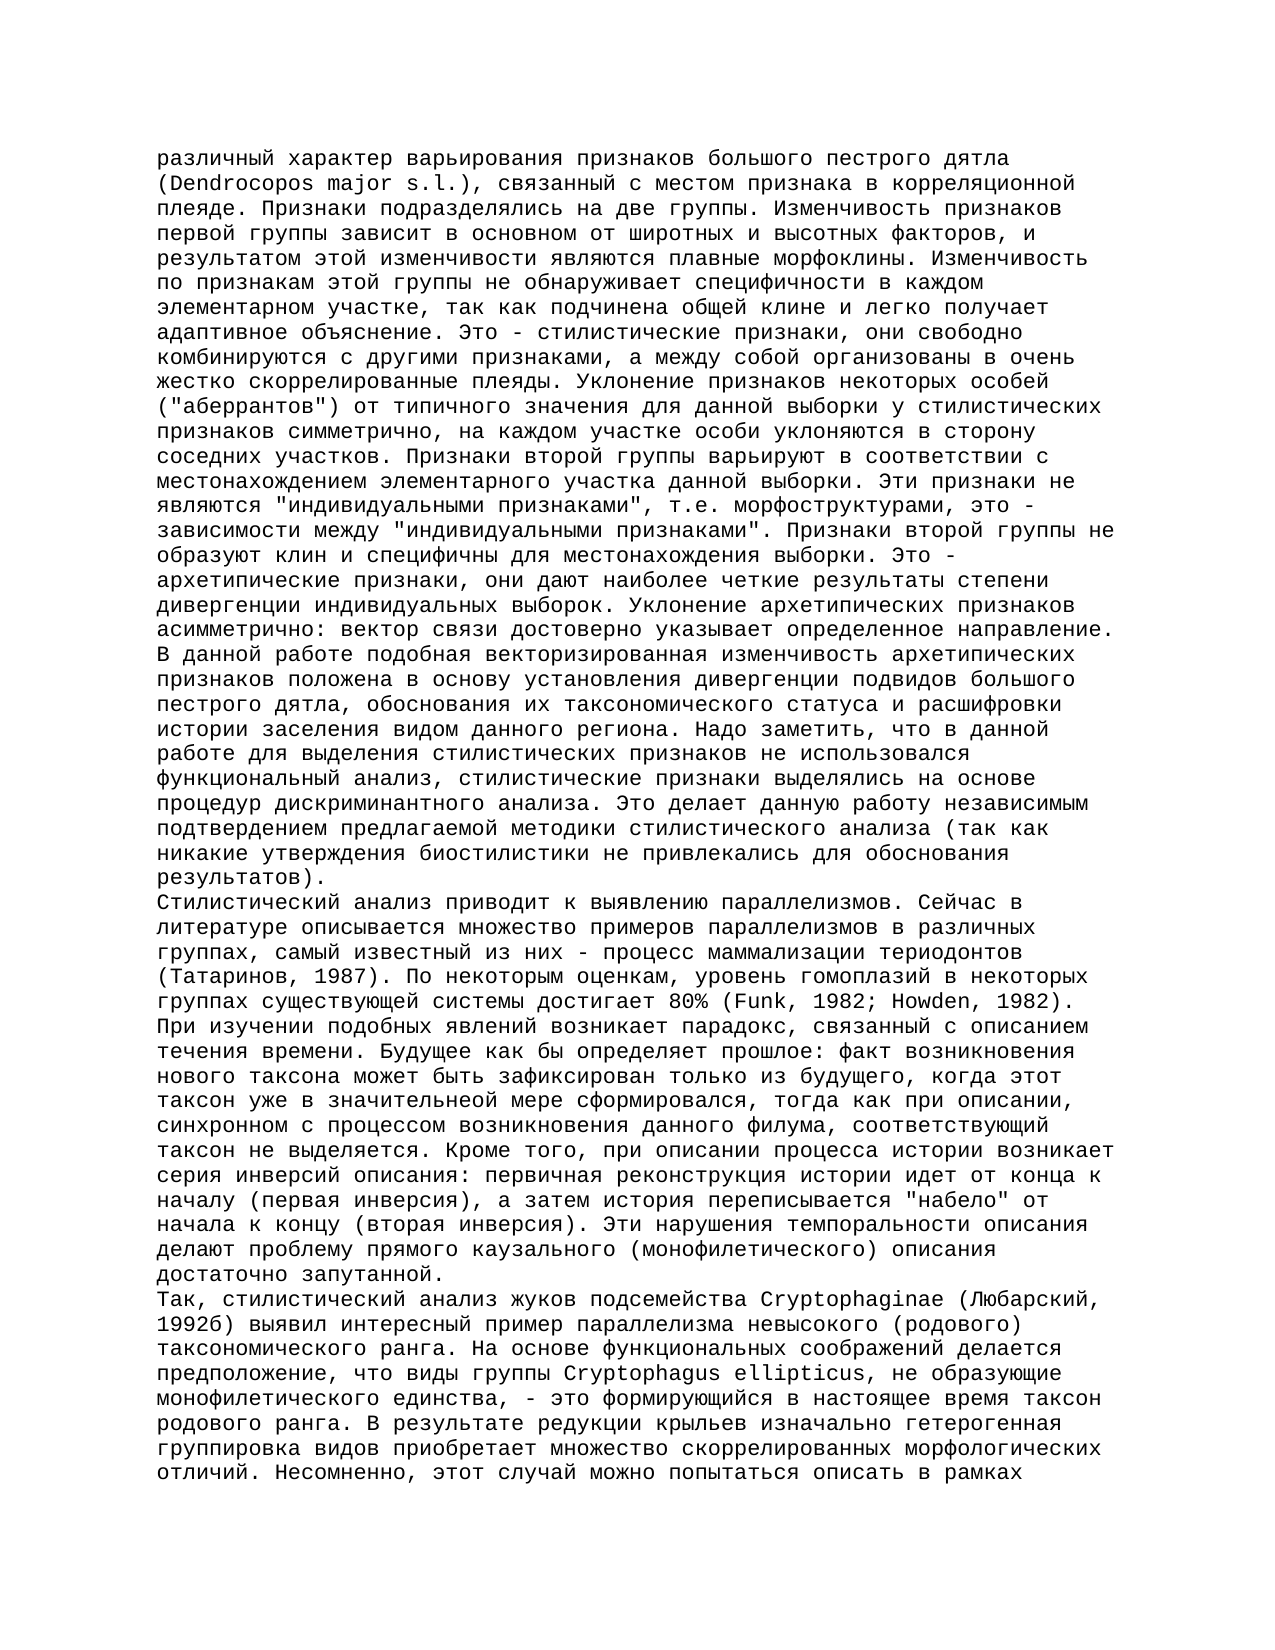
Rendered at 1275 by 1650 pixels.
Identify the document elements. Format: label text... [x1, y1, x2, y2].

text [156, 1288, 1118, 1486]
text В данной работе подобная векторизированная изменчивость архетипических признаков положена в основу установления дивергенции подвидов большого пестрого дятла, обоснования их таксономического статуса и расшифровки истории заселения видом данного региона. Надо заметить, что в данной работе для выделения стилистических признаков не использовался функциональный анализ, стилистические признаки выделялись на основе процедур дискриминантного анализа. Это делает данную работу независимым подтвердением предлагаемой методики стилистического анализа (так как никакие утверждения биостилистики не привлекались для обоснования результатов). [156, 643, 1118, 891]
text Стилистический анализ приводит к выявлению параллелизмов. Сейчас в литературе описывается множество примеров параллелизмов в различных группах, самый известный из них - процесс маммализации териодонтов (Татаринов, 1987). По некоторым оценкам, уровень гомоплазий в некоторых группах существующей системы достигает 80% (Funk, 1982; Howden, 1982). При изучении подобных явлений возникает парадокс, связанный с описанием течения времени. Будущее как бы определяет прошлое: факт возникновения нового таксона может быть зафиксирован только из будущего, когда этот таксон уже в значительнеой мере сформировался, тогда как при описании, синхронном с процессом возникновения данного филума, соответствующий таксон не выделяется. Кроме того, при описании процесса истории возникает серия инверсий описания: первичная реконструкция истории идет от конца к началу (первая инверсия), а затем история переписывается "набело" от начала к концу (вторая инверсия). Эти нарушения темпоральности описания делают проблему прямого каузального (монофилетического) описания достаточно запутанной. [156, 891, 1118, 1288]
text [156, 148, 1118, 643]
